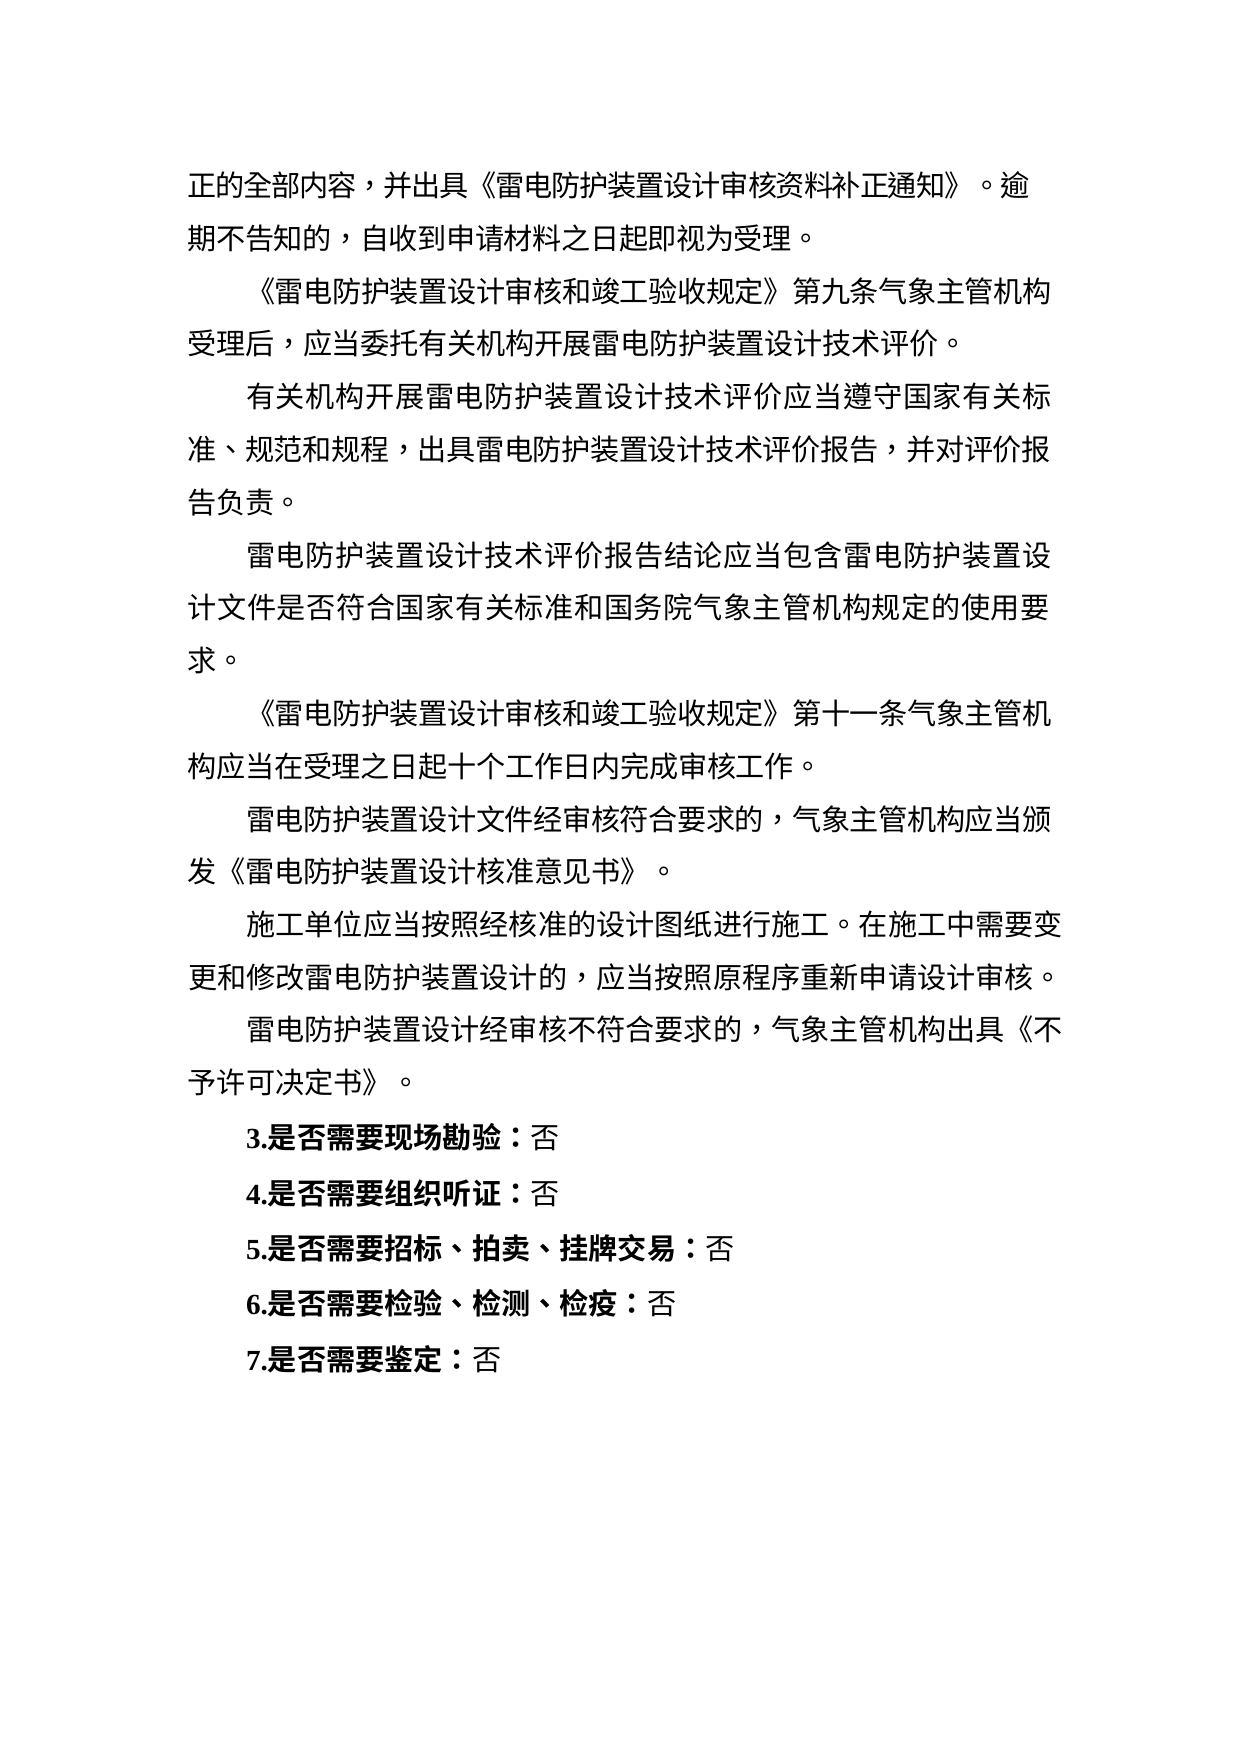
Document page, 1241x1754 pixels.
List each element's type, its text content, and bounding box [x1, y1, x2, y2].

text 有关机构开展雷电防护装置设计技术评价应当遵守国家有关标准、规范和规程，出具雷电防护装置设计技术评价报告，并对评价报告负责。 [187, 376, 1053, 522]
text 6.是否需要检验、检测、检疫：否 [246, 1284, 1080, 1323]
text 《雷电防护装置设计审核和竣工验收规定》第十一条气象主管机构应当在受理之日起十个工作日内完成审核工作。 [187, 693, 1053, 786]
text 正的全部内容，并出具《雷电防护装置设计审核资料补正通知》。逾期不告知的，自收到申请材料之日起即视为受理。 [187, 165, 1053, 258]
text 施工单位应当按照经核准的设计图纸进行施工。在施工中需要变更和修改雷电防护装置设计的，应当按照原程序重新申请设计审核。雷电防护装置设计经审核不符合要求的，气象主管机构出具《不 [187, 904, 1063, 1049]
text 雷电防护装置设计技术评价报告结论应当包含雷电防护装置设计文件是否符合国家有关标准和国务院气象主管机构规定的使用要求。 [187, 535, 1053, 680]
text 4.是否需要组织听证：否 [246, 1173, 1080, 1213]
text 雷电防护装置设计文件经审核符合要求的，气象主管机构应当颁发《雷电防护装置设计核准意见书》。 [187, 799, 1053, 891]
text 《雷电防护装置设计审核和竣工验收规定》第九条气象主管机构受理后，应当委托有关机构开展雷电防护装置设计技术评价。 [187, 271, 1053, 363]
text 7.是否需要鉴定：否 [246, 1339, 1080, 1378]
text 予许可决定书》。 [187, 1063, 1080, 1102]
subtitle 3.是否需要现场勘验：否 [246, 1118, 1080, 1157]
text 5.是否需要招标、拍卖、挂牌交易：否 [246, 1228, 1080, 1268]
